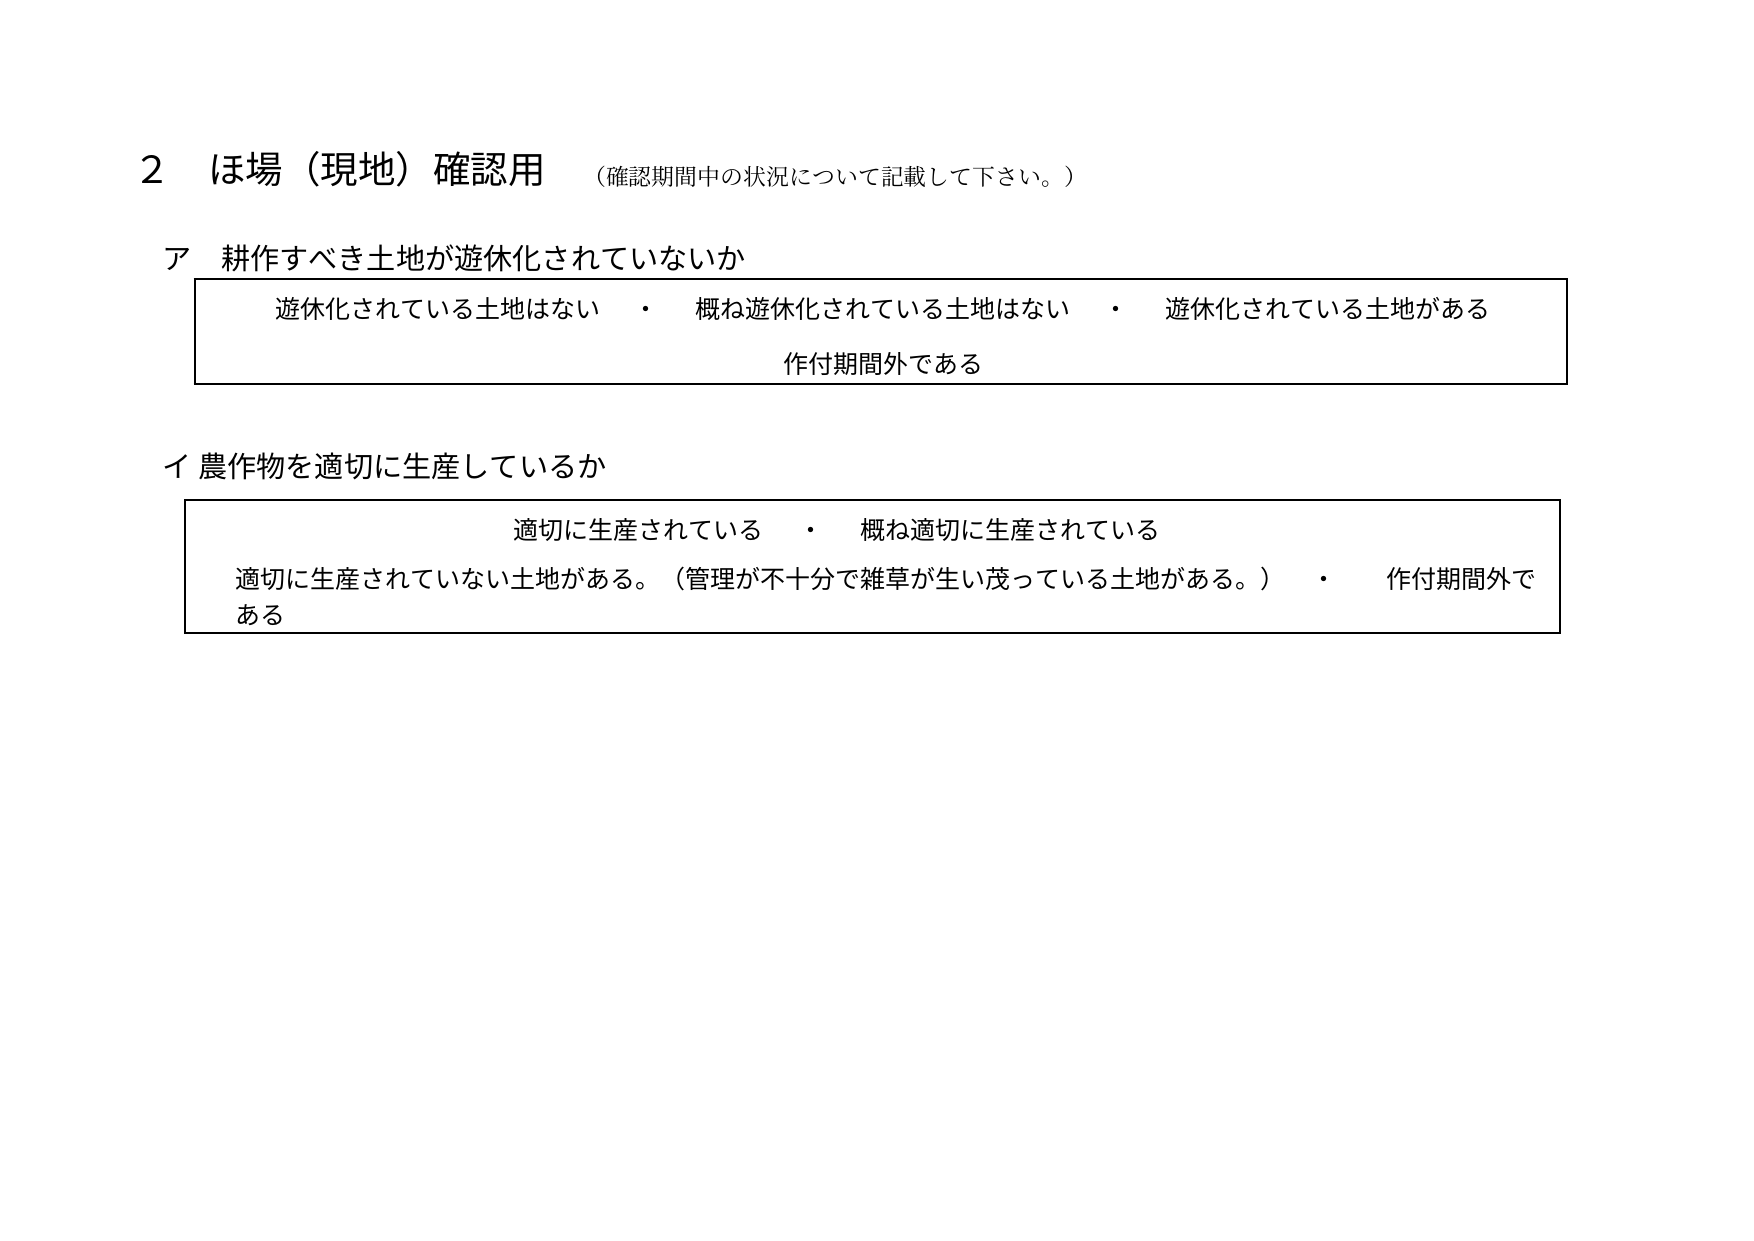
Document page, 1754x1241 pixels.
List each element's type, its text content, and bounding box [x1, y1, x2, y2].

text イ 農作物を適切に生産しているか [133, 444, 1624, 486]
text ２ ほ場（現地）確認用 （確認期間中の状況について記載して下さい。） [133, 140, 1624, 196]
text ア 耕作すべき土地が遊休化されていないか [133, 236, 1624, 278]
table_header 遊休化されている土地はない ・ 概ね遊休化されている土地はない ・ 遊休化されている土地がある 作付期間外である [196, 280, 1566, 383]
table_header 適切に生産されている ・ 概ね適切に生産されている 適切に生産されていない土地がある。（管理が不十分で雑草が生い茂っている土地がある。） ・ 作付期間外である [186, 501, 1559, 632]
